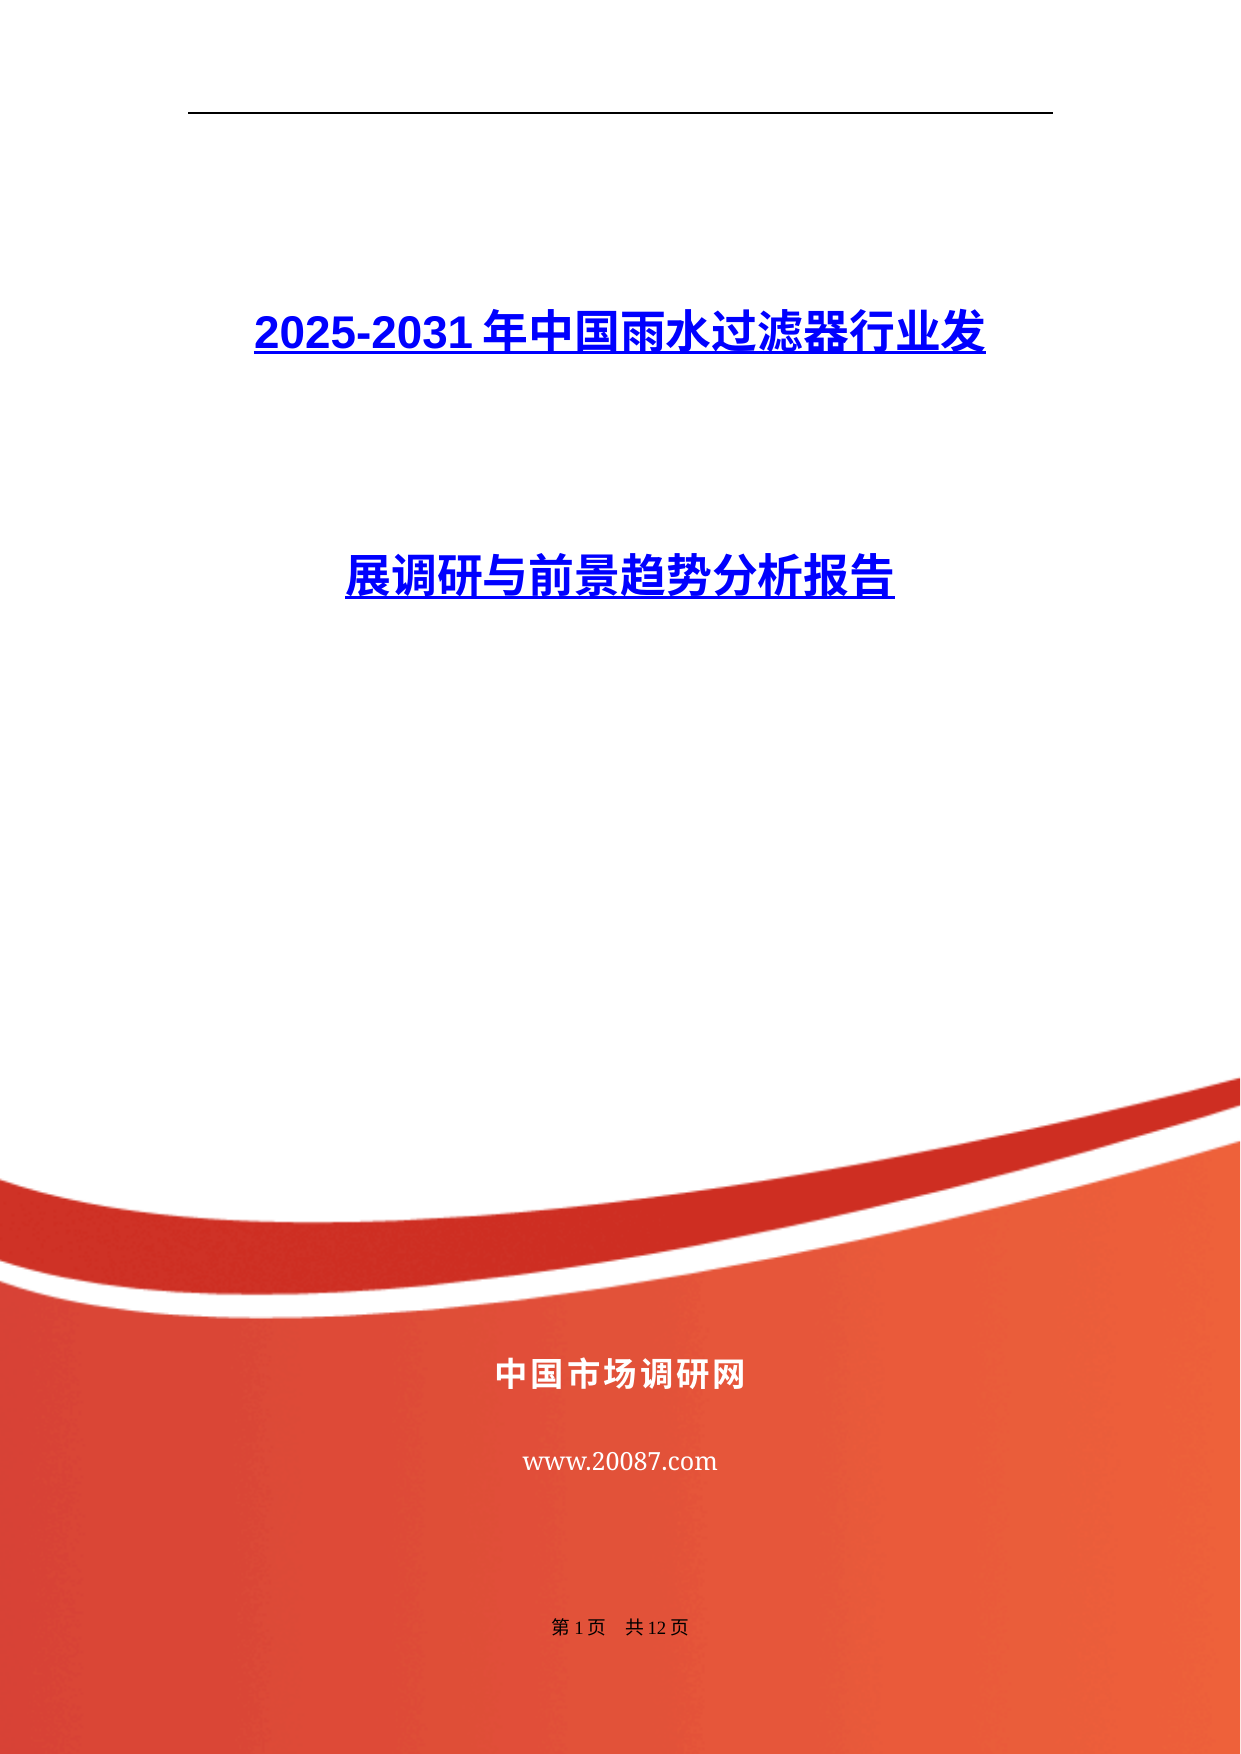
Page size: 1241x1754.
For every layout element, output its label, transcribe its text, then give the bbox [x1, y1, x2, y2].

picture [0, 1006, 1241, 1754]
table_header 2025-2031年中国雨水过滤器行业发展调研与前景趋势分析报告 [188, 207, 1053, 773]
text www.20087.com [187, 1428, 1053, 1493]
subtitle 中国市场调研网 [187, 1339, 1053, 1404]
